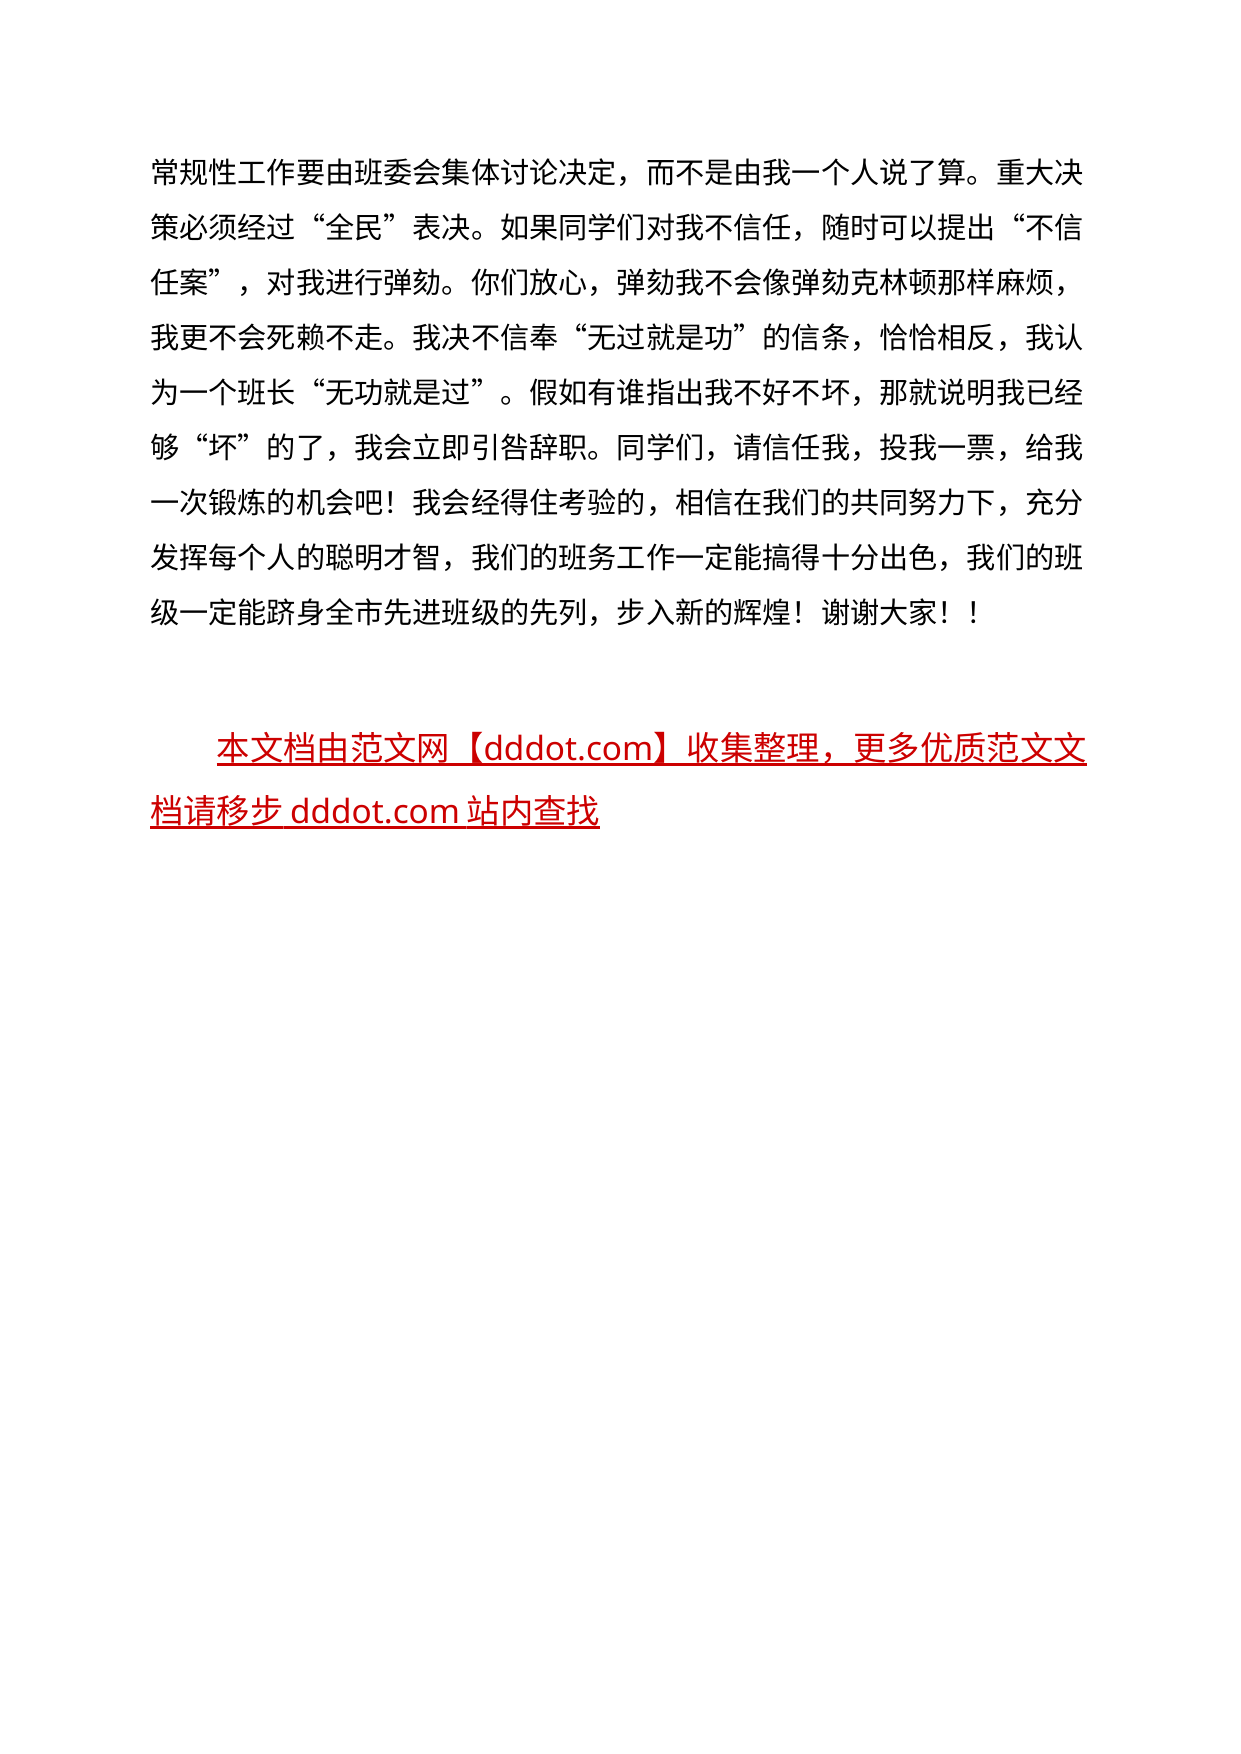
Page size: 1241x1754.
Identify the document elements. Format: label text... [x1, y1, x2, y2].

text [150, 150, 1090, 631]
text 本文档由范文网【dddot.com】收集整理，更多优质范文文档请移步dddot.com站内查找 [150, 722, 1090, 833]
